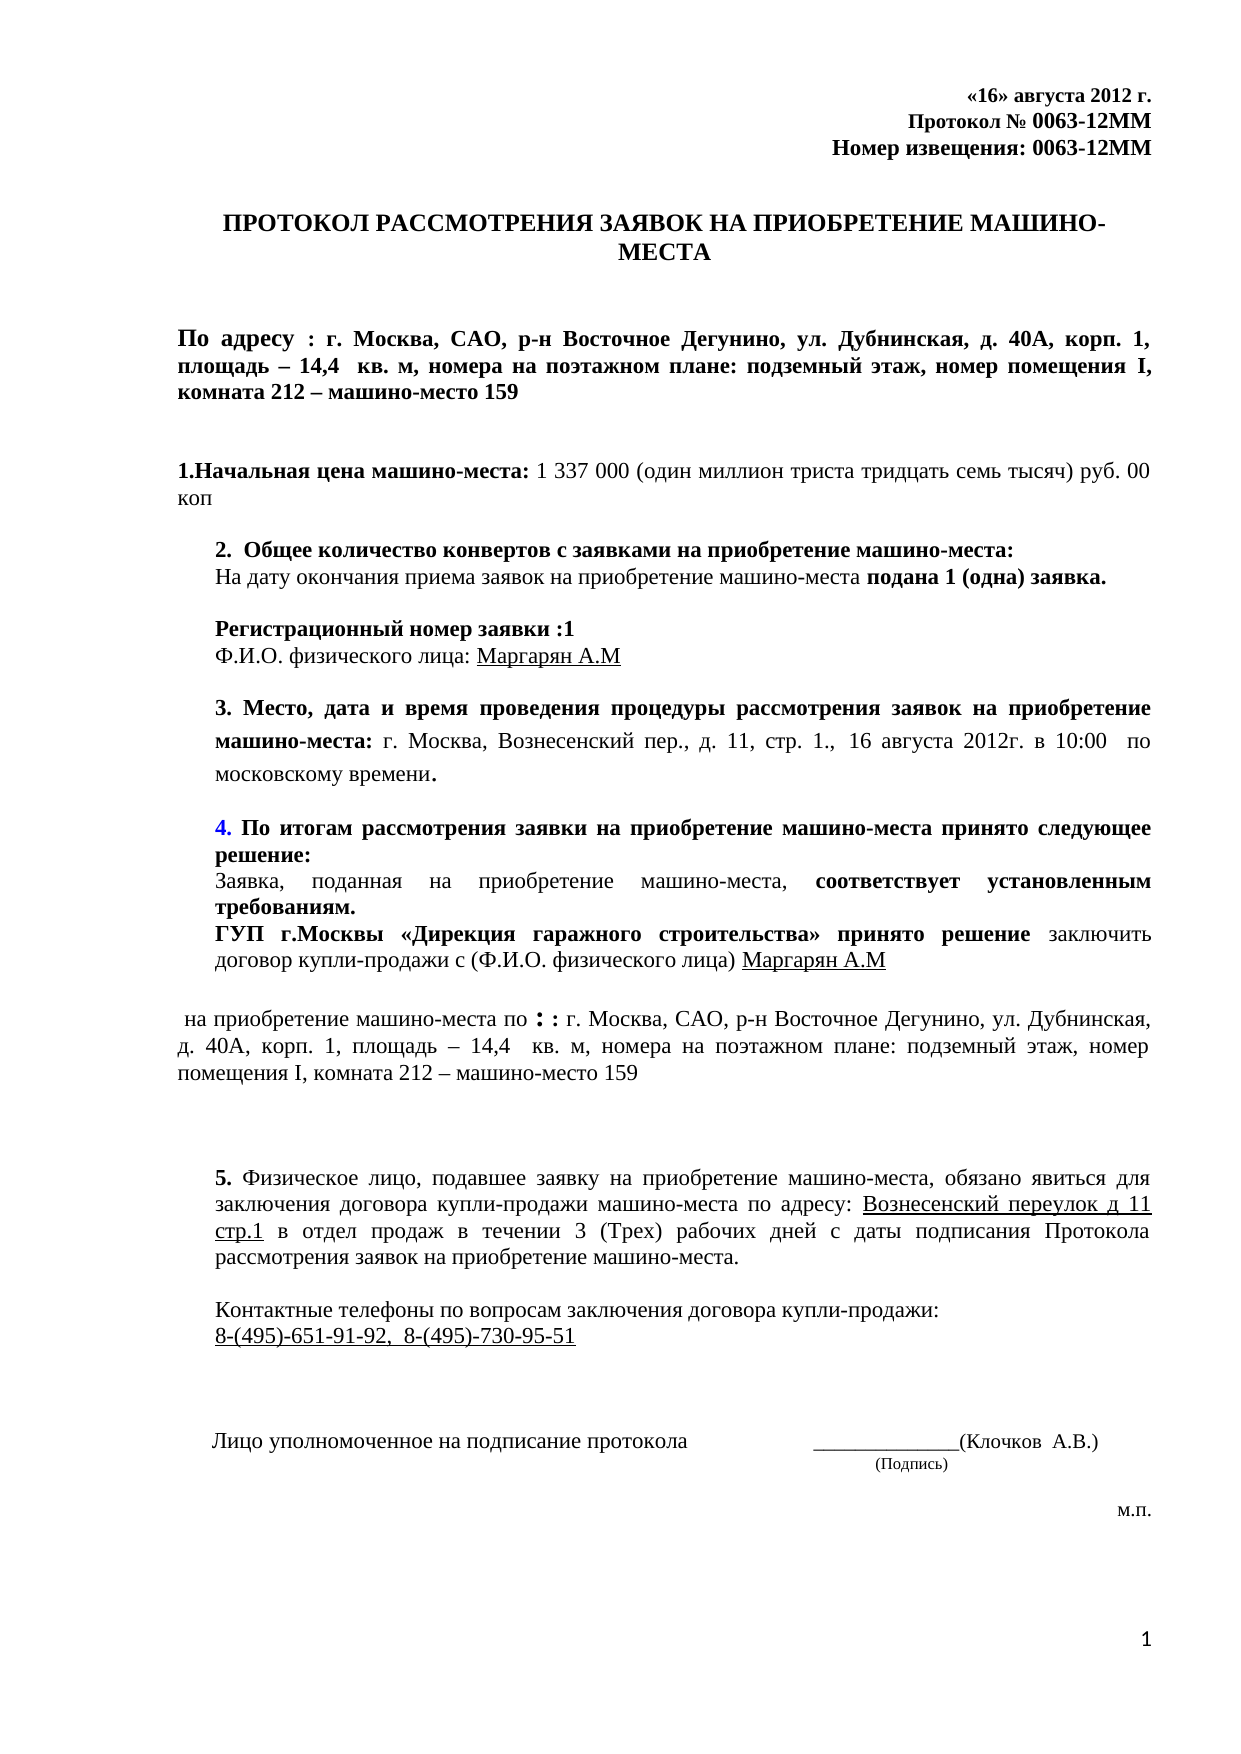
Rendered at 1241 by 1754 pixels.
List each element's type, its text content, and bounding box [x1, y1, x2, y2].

text Контактные телефоны по вопросам заключения договора купли-продажи: [215, 1296, 1152, 1322]
text 2. Общее количество конвертов с заявками на приобретение машино-места: [215, 536, 1152, 563]
text 3. Место, дата и время проведения процедуры рассмотрения заявок на приобретение машино-места: г. Москва, Вознесенский пер., д. 11, стр. 1., 16 августа 2012г. в 10:00 по московскому времени. [215, 694, 1152, 788]
text (Подпись) [177, 1454, 1152, 1473]
text На дату окончания приема заявок на приобретение машино-места подана 1 (одна) заявка. [215, 563, 1152, 589]
text По адресу : г. Москва, САО, р-н Восточное Дегунино, ул. Дубнинская, д. 40А, корп. 1, площадь – 14,4 кв. м, номера на поэтажном плане: подземный этаж, номер помещения I, комната 212 – машино-место 159 [177, 323, 1152, 404]
text ГУП г.Москвы «Дирекция гаражного строительства» принято решение заключить договор купли-продажи с (Ф.И.О. физического лица) Маргарян А.М [215, 920, 1152, 972]
text м.п. [177, 1497, 1152, 1521]
text «16» августа . [177, 83, 1152, 107]
text Протокол № 0063-12ММ [177, 107, 1152, 134]
text Регистрационный номер заявки :1 [215, 615, 1152, 642]
text Ф.И.О. физического лица: Маргарян А.М [215, 642, 1152, 668]
text на приобретение машино-места по : : г. Москва, САО, р-н Восточное Дегунино, ул. Дубнинская, д. 40А, корп. 1, площадь – 14,4 кв. м, номера на поэтажном плане: подземный этаж, номер помещения I, комната 212 – машино-место 159 [177, 999, 1152, 1085]
text Заявка, поданная на приобретение машино-места, соответствует установленным требованиям. [215, 867, 1152, 920]
text Номер извещения: 0063-12ММ [177, 134, 1152, 160]
text 5. Физическое лицо, подавшее заявку на приобретение машино-места, обязано явиться для заключения договора купли-продажи машино-места по адресу: Вознесенский переулок д 11 стр.1 в отдел продаж в течении 3 (Трех) рабочих дней с даты подписания Протокола рассмотрения заявок на приобретение машино-места. [215, 1164, 1152, 1269]
text ПРОТОКОЛ РАССМОТРЕНИЯ ЗАЯВОК НА ПРИОБРЕТЕНИЕ МАШИНО-МЕСТА [177, 208, 1152, 266]
text 8-(495)-651-91-92, 8-(495)-730-95-51 [215, 1322, 1152, 1348]
text Лицо уполномоченное на подписание протокола ______________(Клочков А.В.) [177, 1428, 1152, 1454]
text 4. По итогам рассмотрения заявки на приобретение машино-места принято следующее решение: [215, 814, 1152, 867]
text 1.Начальная цена машино-места: 1 337 000 (один миллион триста тридцать семь тысяч) руб. 00 коп [177, 457, 1152, 510]
